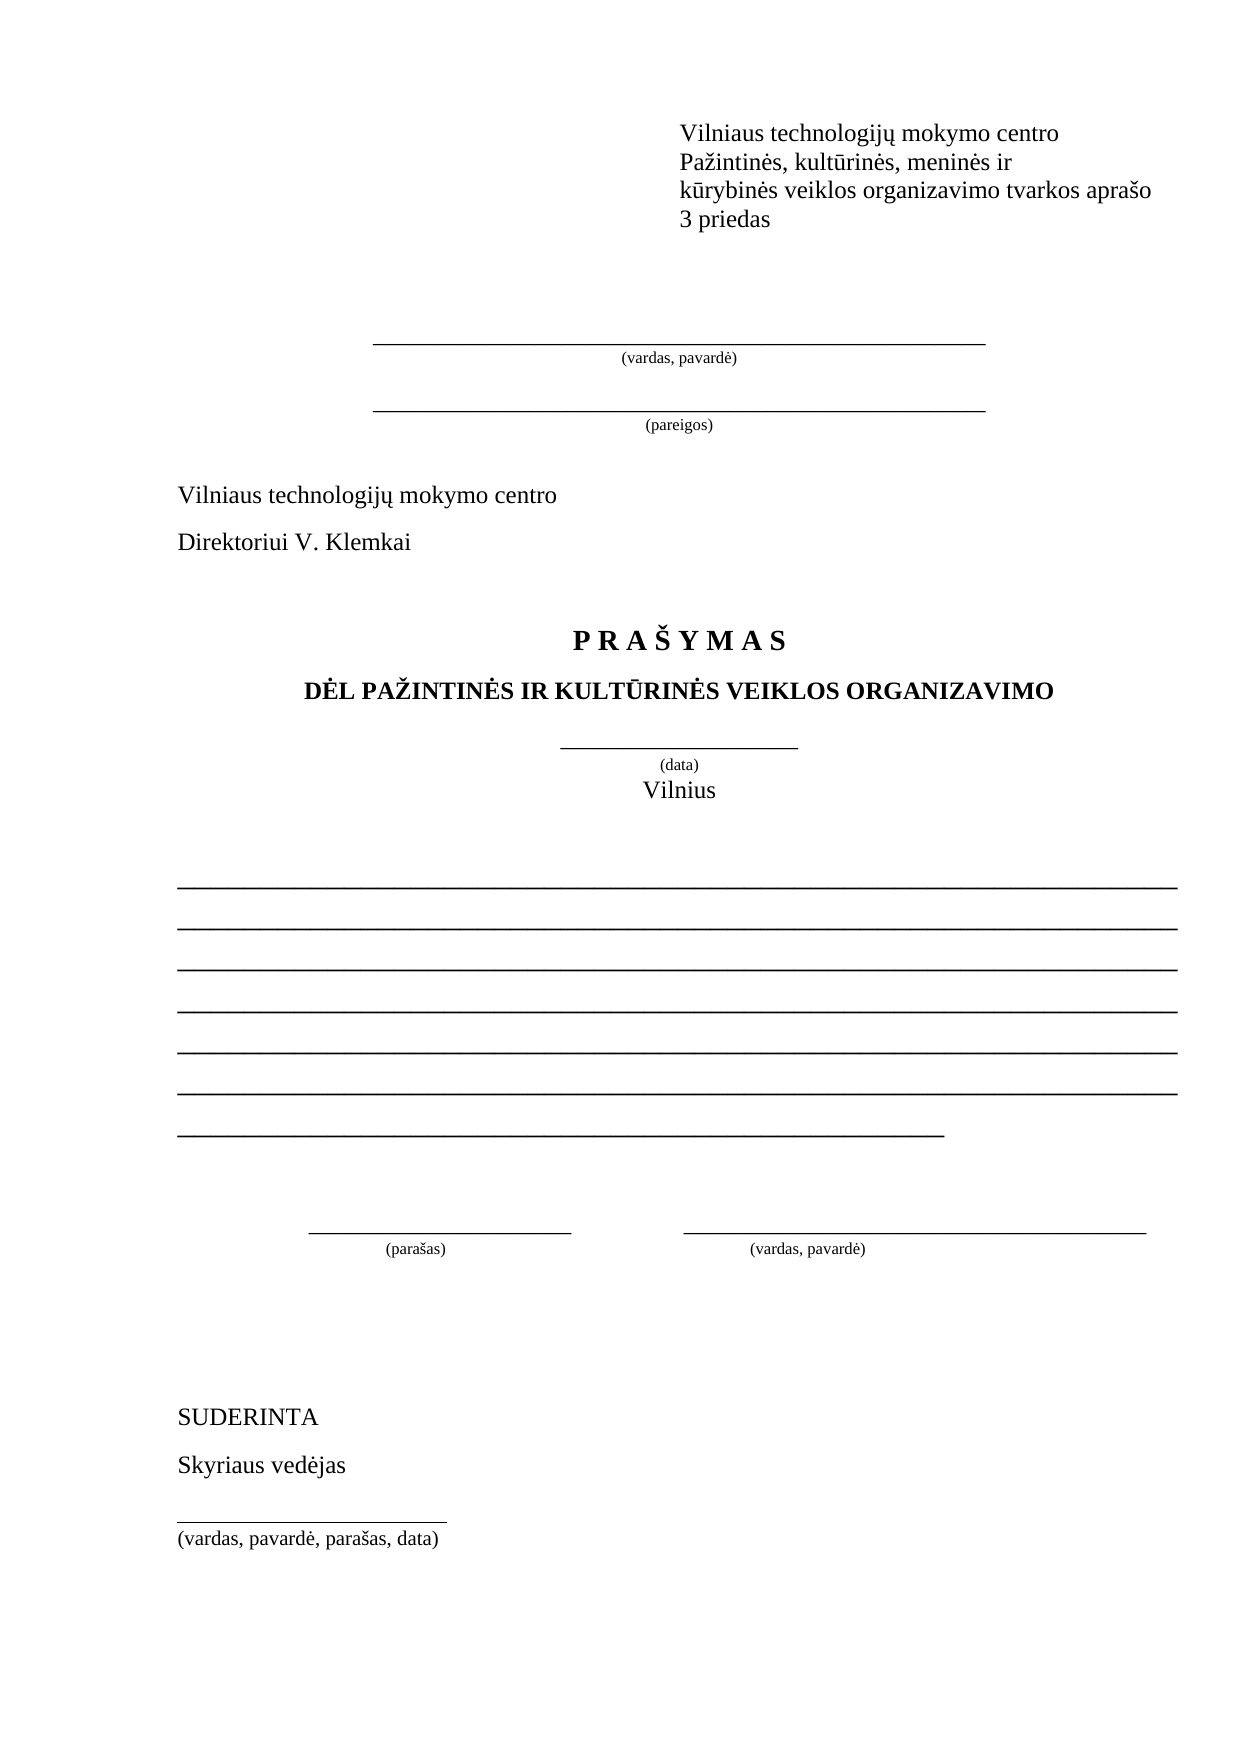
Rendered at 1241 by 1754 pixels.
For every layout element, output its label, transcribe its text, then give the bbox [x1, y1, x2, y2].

text Skyriaus vedėjas [177, 1450, 1181, 1479]
text (parašas) (vardas, pavardė) [177, 1239, 1181, 1258]
text SUDERINTA [177, 1402, 1181, 1431]
text _________________________________________________ [177, 386, 1181, 415]
text (vardas, pavardė) [177, 348, 1181, 367]
text Vilniaus technologijų mokymo centro [177, 480, 1181, 508]
text 3 priedas [177, 204, 1181, 233]
text P R A Š Y M A S [177, 623, 1181, 656]
text Direktoriui V. Klemkai [177, 527, 1181, 556]
text ___________________ [177, 723, 1181, 752]
text ______________________________________________________________________________________________________________________________________________________________________________________________________________________________________________________________________________________________________________________________________________________________________________________________________________________ [177, 854, 1181, 1140]
text (vardas, pavardė, parašas, data) [177, 1526, 1181, 1550]
text _________________________________________________ [177, 319, 1181, 348]
text Pažintinės, kultūrinės, meninės ir [177, 147, 1181, 176]
text kūrybinės veiklos organizavimo tvarkos aprašo [177, 176, 1181, 204]
text _____________________ _____________________________________ [177, 1208, 1181, 1236]
text DĖL PAŽINTINĖS IR KULTŪRINĖS VEIKLOS ORGANIZAVIMO [177, 676, 1181, 704]
text Vilnius [177, 775, 1181, 804]
text (pareigos) [177, 415, 1181, 434]
text Vilniaus technologijų mokymo centro [177, 118, 1181, 147]
text (data) [177, 754, 1181, 774]
